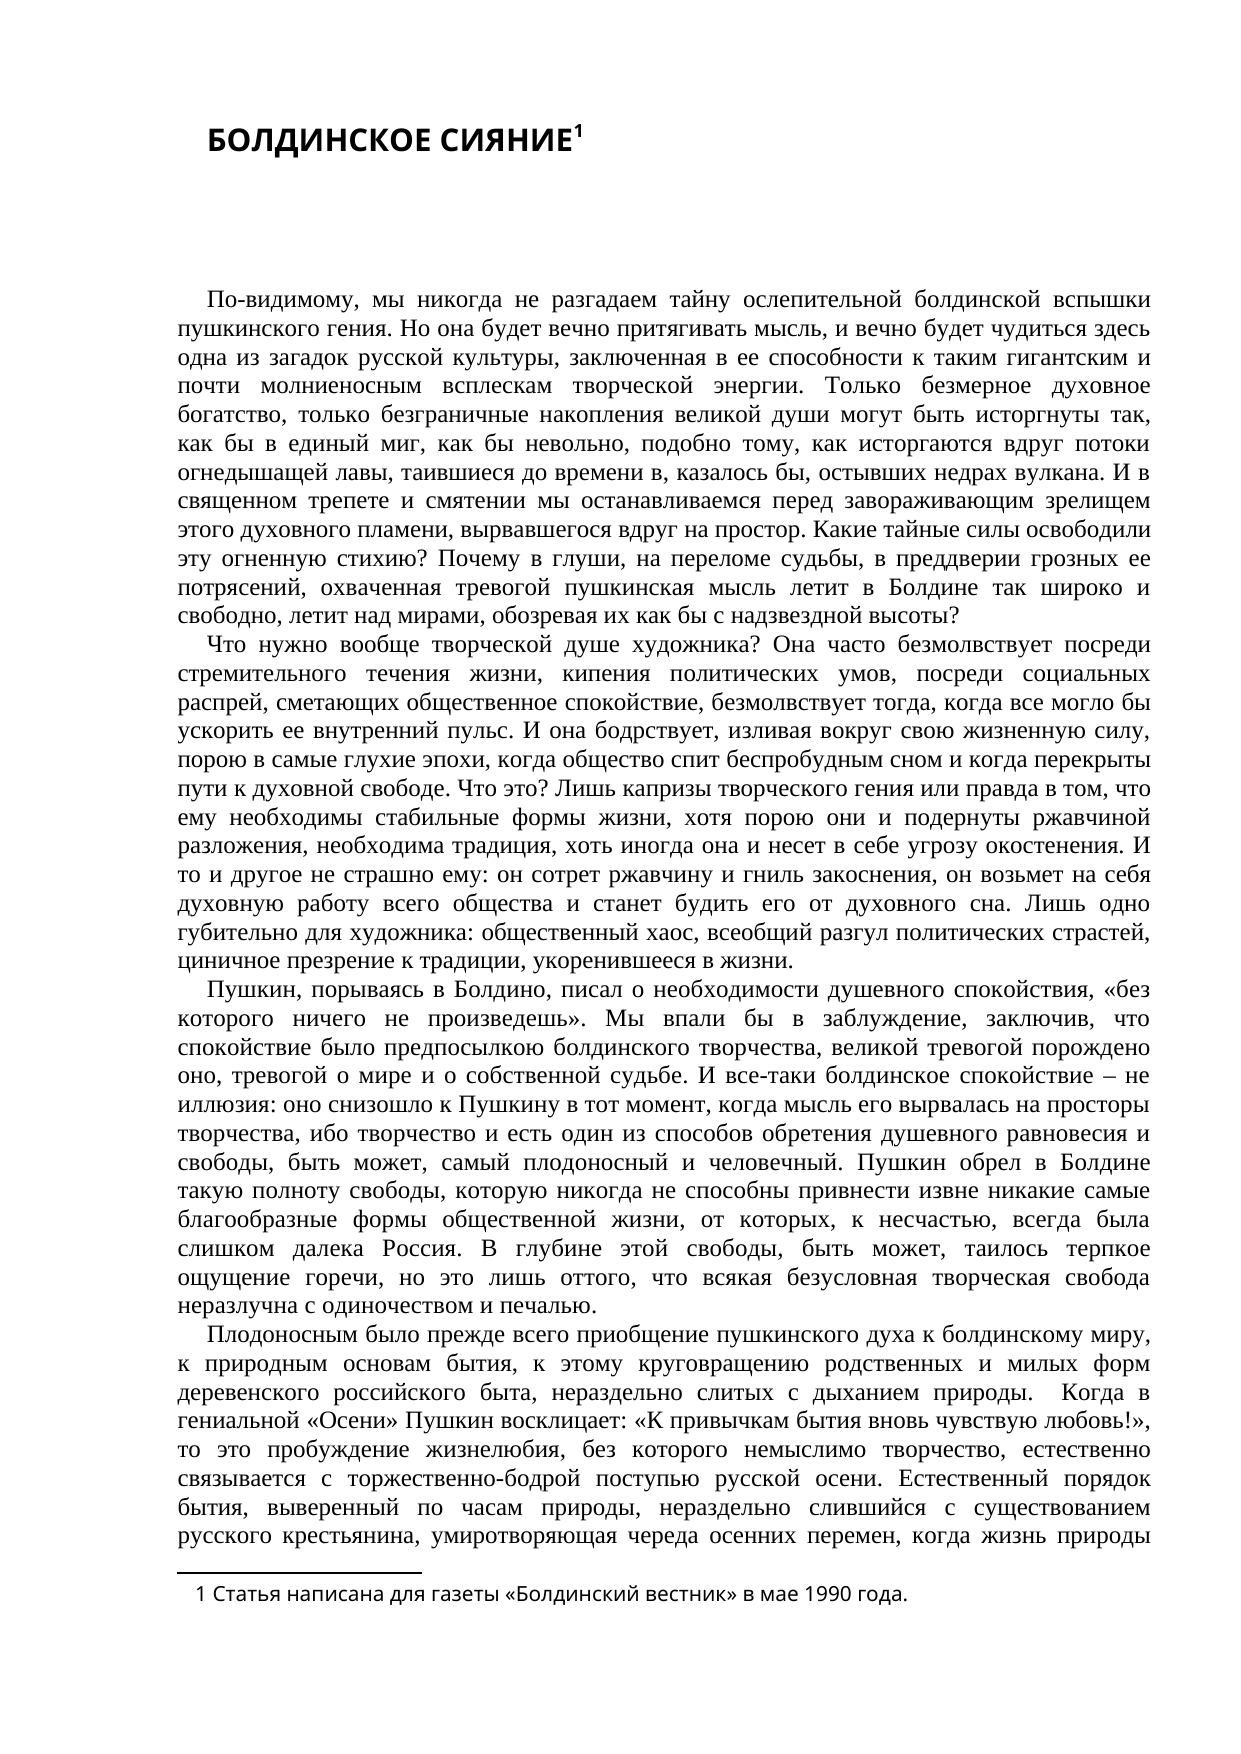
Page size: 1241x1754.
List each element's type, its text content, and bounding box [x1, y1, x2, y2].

text Что нужно вообще творческой душе художника? Она часто безмолвствует посреди стремительного течения жизни, кипения политических умов, посреди социальных распрей, сметающих общественное спокойствие, безмолвствует тогда, когда все могло бы ускорить ее внутренний пульс. И она бодрствует, изливая вокруг свою жизненную силу, порою в самые глухие эпохи, когда общество спит беспробудным сном и когда перекрыты пути к духовной свободе. Что это? Лишь капризы творческого гения или правда в том, что ему необходимы стабильные формы жизни, хотя порою они и подернуты ржавчиной разложения, необходима традиция, хоть иногда она и несет в себе угрозу окостенения. И то и другое не страшно ему: он сотрет ржавчину и гниль закоснения, он возьмет на себя духовную работу всего общества и станет будить его от духовного сна. Лишь одно губительно для художника: общественный хаос, всеобщий разгул политических страстей, циничное презрение к традиции, укоренившееся в жизни. [177, 629, 1152, 974]
text По-видимому, мы никогда не разгадаем тайну ослепительной болдинской вспышки пушкинского гения. Но она будет вечно притягивать мысль, и вечно будет чудиться здесь одна из загадок русской культуры, заключенная в ее способности к таким гигантским и почти молниеносным всплескам творческой энергии. Только безмерное духовное богатство, только безграничные накопления великой души могут быть исторгнуты так, как бы в единый миг, как бы невольно, подобно тому, как исторгаются вдруг потоки огнедышащей лавы, таившиеся до времени в, казалось бы, остывших недрах вулкана. И в священном трепете и смятении мы останавливаемся перед завораживающим зрелищем этого духовного пламени, вырвавшегося вдруг на простор. Какие тайные силы освободили эту огненную стихию? Почему в глуши, на переломе судьбы, в преддверии грозных ее потрясений, охваченная тревогой пушкинская мысль летит в Болдине так широко и свободно, летит над мирами, обозревая их как бы с надзвездной высоты? [177, 284, 1152, 629]
text Пушкин, порываясь в Болдино, писал о необходимости душевного спокойствия, «без которого ничего не произведешь». Мы впали бы в заблуждение, заключив, что спокойствие было предпосылкою болдинского творчества, великой тревогой порождено оно, тревогой о мире и о собственной судьбе. И все-таки болдинское спокойствие – не иллюзия: оно снизошло к Пушкину в тот момент, когда мысль его вырвалась на просторы творчества, ибо творчество и есть один из способов обретения душевного равновесия и свободы, быть может, самый плодоносный и человечный. Пушкин обрел в Болдине такую полноту свободы, которую никогда не способны привнести извне никакие самые благообразные формы общественной жизни, от которых, к несчастью, всегда была слишком далека Россия. В глубине этой свободы, быть может, таилось терпкое ощущение горечи, но это лишь оттого, что всякая безусловная творческая свобода неразлучна с одиночеством и печалью. [177, 974, 1152, 1319]
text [177, 1319, 1152, 1549]
text БОЛДИНСКОЕ СИЯНИЕ [207, 118, 1152, 161]
